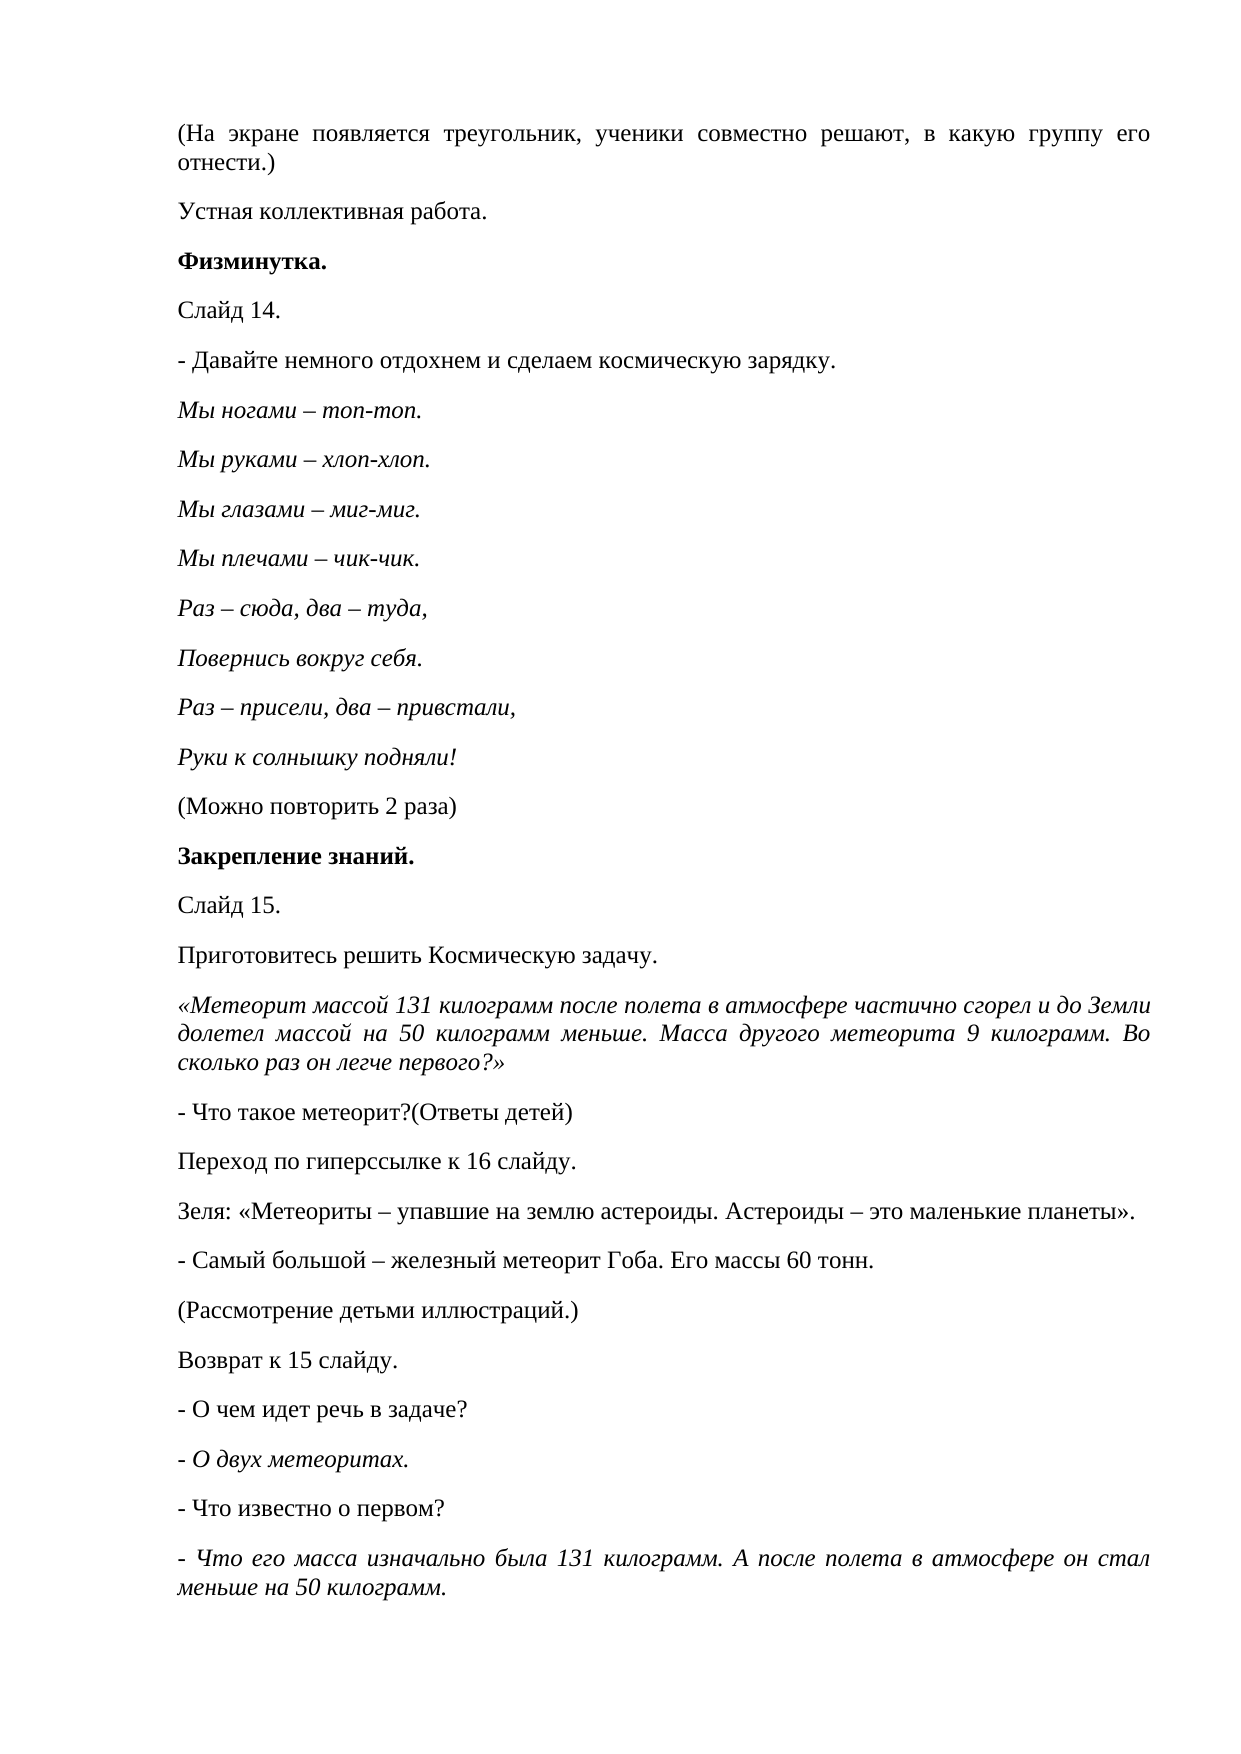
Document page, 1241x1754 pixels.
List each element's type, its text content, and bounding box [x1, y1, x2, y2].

text Устная коллективная работа. [177, 196, 1152, 225]
text - Самый большой – железный метеорит Гоба. Его массы 60 тонн. [177, 1246, 1152, 1274]
text - О чем идет речь в задаче? [177, 1394, 1152, 1423]
text Закрепление знаний. [177, 841, 1152, 870]
text Возврат к 15 слайду. [177, 1345, 1152, 1373]
text Мы глазами – миг-миг. [177, 494, 1152, 523]
text Мы руками – хлоп-хлоп. [177, 444, 1152, 473]
text Слайд 15. [177, 891, 1152, 919]
text Повернись вокруг себя. [177, 643, 1152, 671]
text (Можно повторить 2 раза) [177, 791, 1152, 820]
text Слайд 14. [177, 296, 1152, 324]
text Физминутка. [177, 246, 1152, 275]
text - Что известно о первом? [177, 1493, 1152, 1522]
text Раз – сюда, два – туда, [177, 593, 1152, 622]
text (На экране появляется треугольник, ученики совместно решают, в какую группу его отнести.) [177, 118, 1152, 176]
text - Давайте немного отдохнем и сделаем космическую зарядку. [177, 345, 1152, 374]
text (Рассмотрение детьми иллюстраций.) [177, 1295, 1152, 1324]
text Зеля: «Метеориты – упавшие на землю астероиды. Астероиды – это маленькие планеты». [177, 1196, 1152, 1225]
text Мы ногами – топ-топ. [177, 395, 1152, 423]
text - Что его масса изначально была . А после полета в атмосфере он стал меньше на . [177, 1543, 1152, 1601]
text Раз – присели, два – привстали, [177, 692, 1152, 721]
text - О двух метеоритах. [177, 1444, 1152, 1473]
text «Метеорит массой после полета в атмосфере частично сгорел и до Земли долетел массой на меньше. Масса другого метеорита . Во сколько раз он легче первого?» [177, 990, 1152, 1076]
text Приготовитесь решить Космическую задачу. [177, 940, 1152, 969]
text Переход по гиперссылке к 16 слайду. [177, 1146, 1152, 1175]
text - Что такое метеорит?(Ответы детей) [177, 1097, 1152, 1126]
text Руки к солнышку подняли! [177, 742, 1152, 771]
text Мы плечами – чик-чик. [177, 543, 1152, 572]
